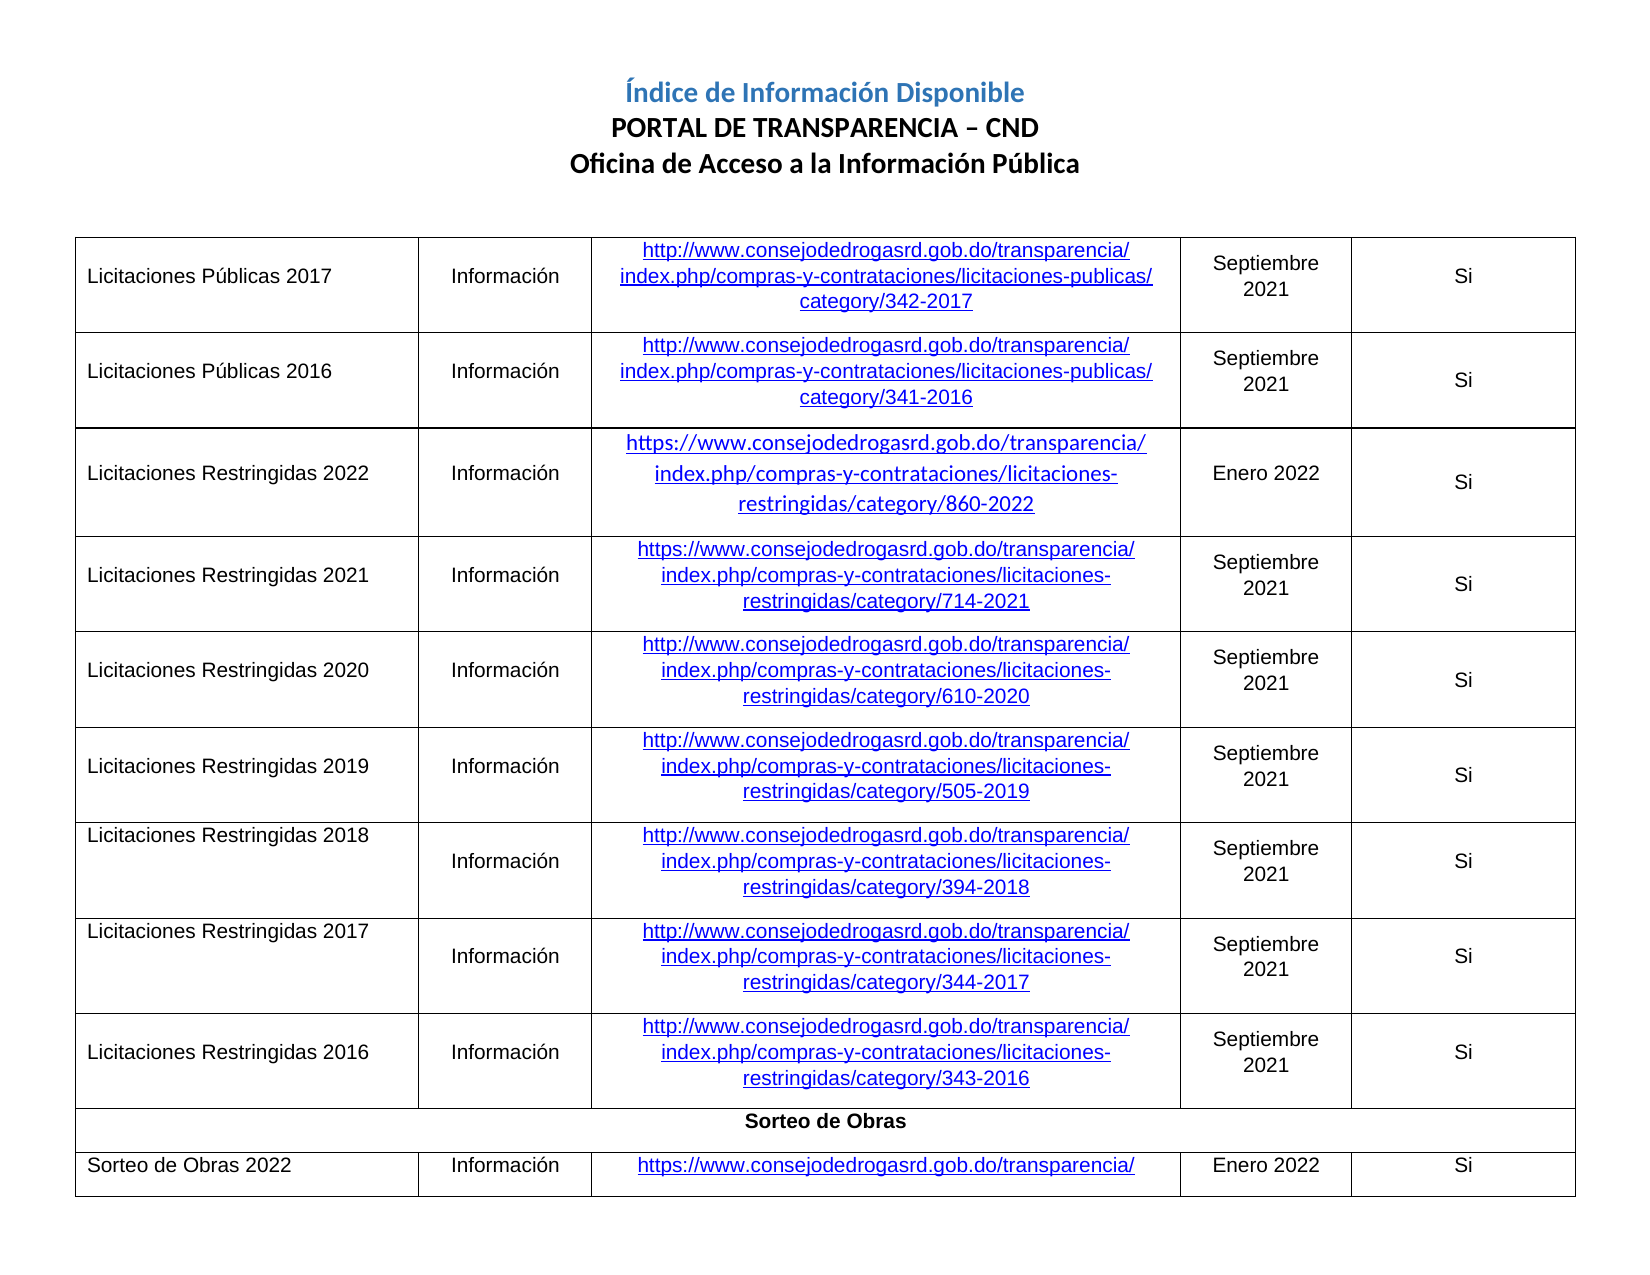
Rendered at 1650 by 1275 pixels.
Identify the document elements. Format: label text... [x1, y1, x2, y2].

table_cell Si [1352, 333, 1575, 427]
table_cell Septiembre 2021 [1181, 238, 1351, 332]
table_cell Enero 2022 [1181, 429, 1351, 536]
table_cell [592, 1153, 1180, 1196]
table_cell Información [419, 238, 591, 332]
table_cell Licitaciones Restringidas 2016 [76, 1014, 418, 1108]
table_cell Si [1352, 537, 1575, 631]
table_cell Septiembre 2021 [1181, 333, 1351, 427]
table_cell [76, 1153, 418, 1196]
table_cell Septiembre 2021 [1181, 728, 1351, 822]
table_cell Enero 2022 [1181, 1153, 1351, 1196]
table_cell Licitaciones Públicas 2016 [76, 333, 418, 427]
table_cell Si [1352, 632, 1575, 727]
table_cell http://www.consejodedrogasrd.gob.do/transparencia/index.php/compras-y-contrataciones/licitaciones-restringidas/category/343-2016 [592, 1014, 1180, 1108]
table_cell http://www.consejodedrogasrd.gob.do/transparencia/index.php/compras-y-contrataciones/licitaciones-restringidas/category/344-2017 [592, 919, 1180, 1013]
table_cell Septiembre 2021 [1181, 1014, 1351, 1108]
table_cell http://www.consejodedrogasrd.gob.do/transparencia/index.php/compras-y-contrataciones/licitaciones-publicas/category/342-2017 [592, 238, 1180, 332]
table_cell Licitaciones Restringidas 2019 [76, 728, 418, 822]
table_cell Si [1352, 1014, 1575, 1108]
table_cell http://www.consejodedrogasrd.gob.do/transparencia/index.php/compras-y-contrataciones/licitaciones-restringidas/category/505-2019 [592, 728, 1180, 822]
table_cell Información [419, 333, 591, 427]
table_cell Septiembre 2021 [1181, 632, 1351, 727]
table_cell Si [1352, 919, 1575, 1013]
table_cell Licitaciones Restringidas 2017 [76, 919, 418, 1013]
table_cell Licitaciones Públicas 2017 [76, 238, 418, 332]
table_cell Licitaciones Restringidas 2022 [76, 429, 418, 536]
table_cell http://www.consejodedrogasrd.gob.do/transparencia/index.php/compras-y-contrataciones/licitaciones-publicas/category/341-2016 [592, 333, 1180, 427]
table_cell Si [1352, 1153, 1575, 1196]
table_cell Información [419, 1153, 591, 1196]
table_cell http://www.consejodedrogasrd.gob.do/transparencia/index.php/compras-y-contrataciones/licitaciones-restringidas/category/394-2018 [592, 823, 1180, 917]
table_cell https://www.consejodedrogasrd.gob.do/transparencia/index.php/compras-y-contrataciones/licitaciones-restringidas/category/714-2021 [592, 537, 1180, 631]
table_cell Si [1352, 238, 1575, 332]
table_cell Información [419, 823, 591, 917]
table_cell Información [419, 429, 591, 536]
table_cell Licitaciones Restringidas 2021 [76, 537, 418, 631]
table_cell Información [419, 537, 591, 631]
table_cell Sorteo de Obras [76, 1109, 1575, 1152]
table_cell Si [1352, 429, 1575, 536]
table_cell Septiembre 2021 [1181, 823, 1351, 917]
table_cell https://www.consejodedrogasrd.gob.do/transparencia/index.php/compras-y-contrataciones/licitaciones-restringidas/category/860-2022 [592, 429, 1180, 536]
table_cell http://www.consejodedrogasrd.gob.do/transparencia/index.php/compras-y-contrataciones/licitaciones-restringidas/category/610-2020 [592, 632, 1180, 727]
table_cell Licitaciones Restringidas 2018 [76, 823, 418, 917]
table_cell Si [1352, 823, 1575, 917]
table_cell Información [419, 632, 591, 727]
table_cell Si [1352, 728, 1575, 822]
table_cell Información [419, 728, 591, 822]
table_cell Septiembre 2021 [1181, 919, 1351, 1013]
table_cell Septiembre 2021 [1181, 537, 1351, 631]
table_cell Información [419, 919, 591, 1013]
table_cell Licitaciones Restringidas 2020 [76, 632, 418, 727]
table_cell Información [419, 1014, 591, 1108]
